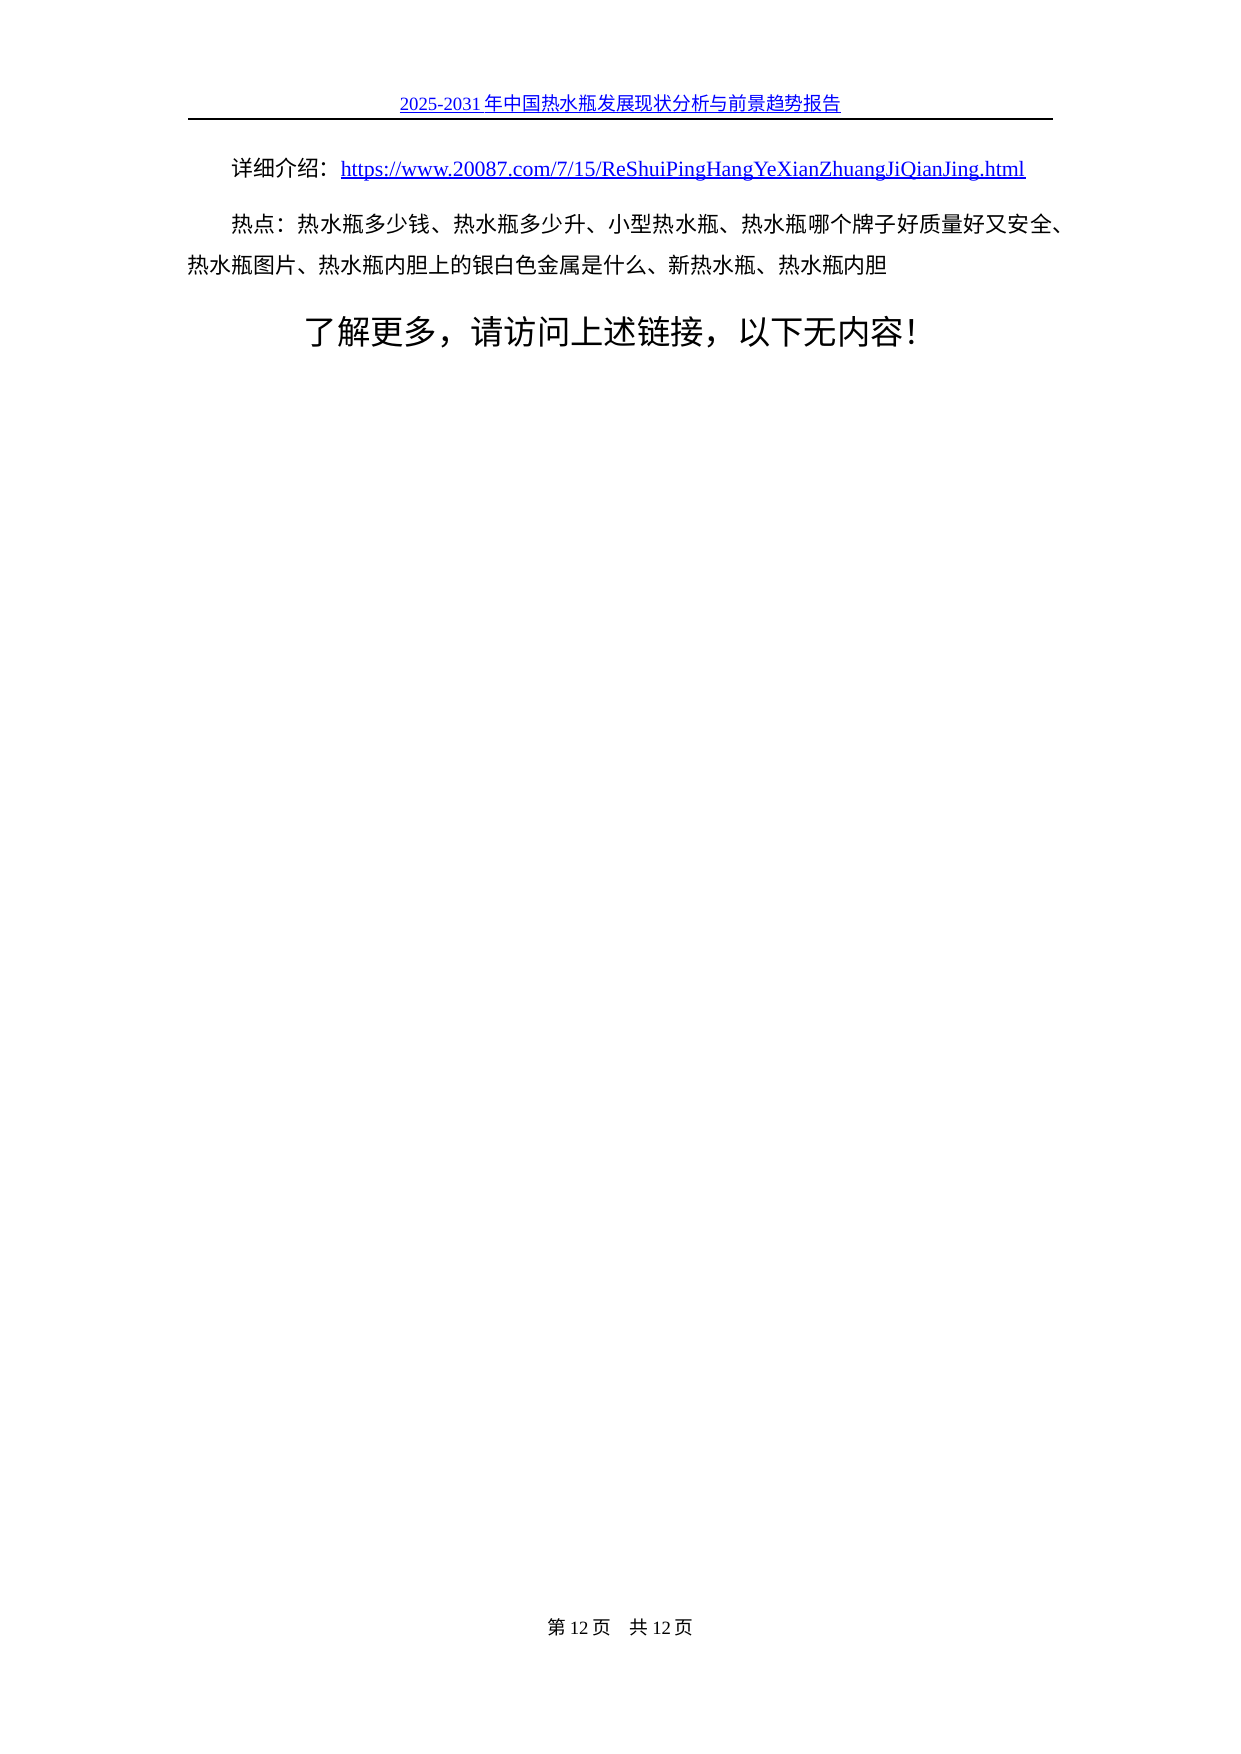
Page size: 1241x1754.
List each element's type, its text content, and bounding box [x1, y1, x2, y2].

text 详细介绍：https://www.20087.com/7/15/ReShuiPingHangYeXianZhuangJiQianJing.html [187, 150, 1053, 183]
title 了解更多，请访问上述链接，以下无内容！ [187, 298, 1053, 363]
text 热点：热水瓶多少钱、热水瓶多少升、小型热水瓶、热水瓶哪个牌子好质量好又安全、热水瓶图片、热水瓶内胆上的银白色金属是什么、新热水瓶、热水瓶内胆 [187, 207, 1053, 280]
